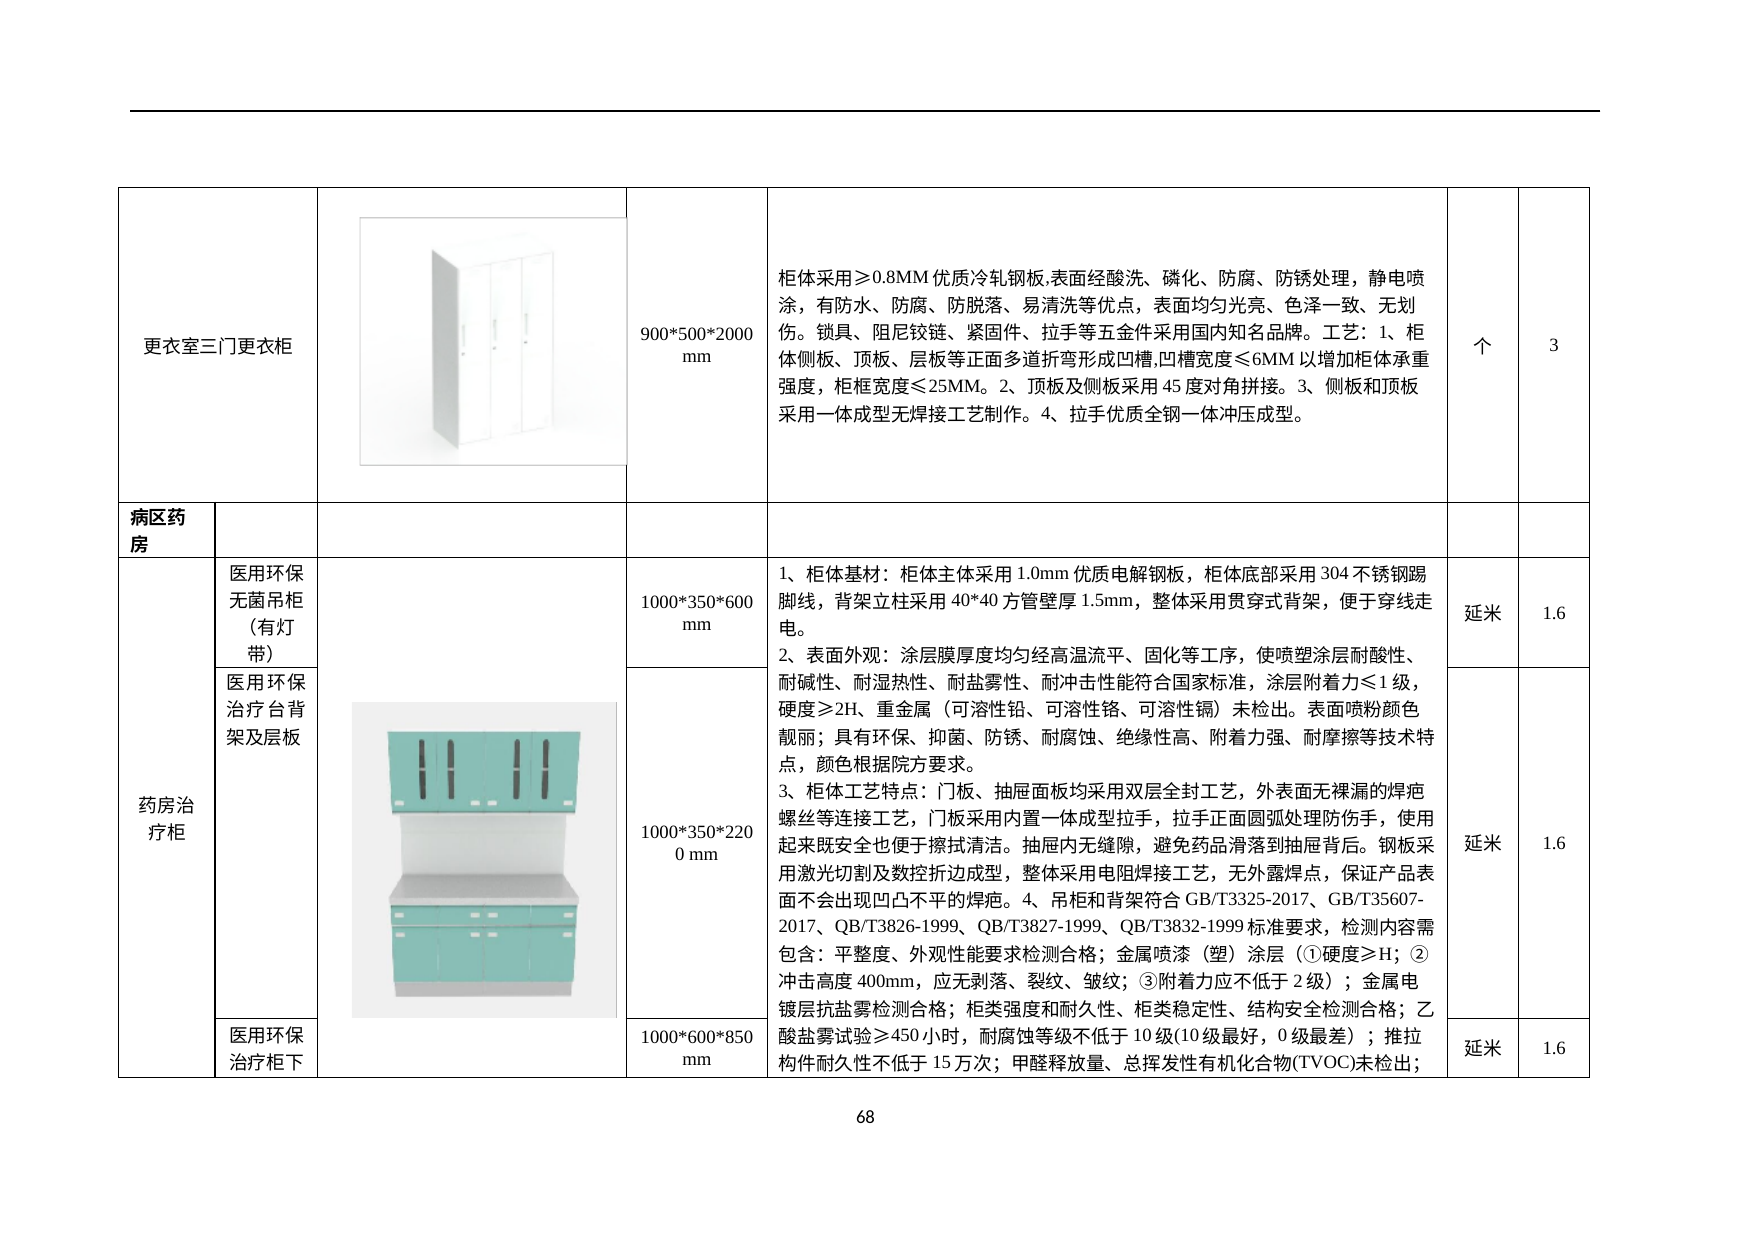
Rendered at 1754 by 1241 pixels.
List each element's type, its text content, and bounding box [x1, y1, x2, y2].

table_cell 1000*350*600 mm [627, 558, 767, 667]
table_cell 1.6 [1519, 668, 1589, 1017]
table_cell 医用环保治疗柜下柜 [216, 1019, 317, 1077]
table_cell [318, 188, 626, 502]
table_cell 延米 [1448, 1019, 1518, 1077]
table_cell 更衣室三门更衣柜 [119, 188, 317, 502]
table_cell 医用环保无菌吊柜（有灯带） [216, 558, 317, 667]
table_cell 1000*350*2200 mm [627, 668, 767, 1017]
table_cell 1.6 [1519, 1019, 1589, 1077]
table_cell [627, 503, 767, 557]
table_cell 柜体采用≥0.8MM优质冷轧钢板,表面经酸洗、磷化、防腐、防锈处理，静电喷涂，有防水、防腐、防脱落、易清洗等优点，表面均匀光亮、色泽一致、无划伤。锁具、阻尼铰链、紧固件、拉手等五金件采用国内知名品牌。工艺：1、柜体侧板、顶板、层板等正面多道折弯形成凹槽,凹槽宽度≤6MM以增加柜体承重强度，柜框宽度≤25MM。2、顶板及侧板采用45度对角拼接。3、侧板和顶板采用一体成型无焊接工艺制作。4、拉手优质全钢一体冲压成型。 [768, 188, 1447, 502]
table_cell 1.6 [1519, 558, 1589, 667]
table_cell 1、柜体基材：柜体主体采用1.0mm优质电解钢板，柜体底部采用304不锈钢踢脚线，背架立柱采用 40*40方管壁厚1.5mm，整体采用贯穿式背架，便于穿线走电。 2、表面外观：涂层膜厚度均匀经高温流平、固化等工序，使喷塑涂层耐酸性、耐碱性、耐湿热性、耐盐雾性、耐冲击性能符合国家标准，涂层附着力≤1 级，硬度≥2H、重金属（可溶性铅、可溶性铬、可溶性镉）未检出。表面喷粉颜色靓丽；具有环保、抑菌、防锈、耐腐蚀、绝缘性高、附着力强、耐摩擦等技术特点，颜色根据院方要求。 3、柜体工艺特点：门板、抽屉面板均采用双层全封工艺，外表面无裸漏的焊疤螺丝等连接工艺，门板采用内置一体成型拉手，拉手正面圆弧处理防伤手，使用起来既安全也便于擦拭清洁。抽屉内无缝隙，避免药品滑落到抽屉背后。钢板采用激光切割及数控折边成型，整体采用电阻焊接工艺，无外露焊点，保证产品表面不会出现凹凸不平的焊疤。4、吊柜和背架符合GB/T3325-2017、GB/T35607-2017、QB/T3826-1999、QB/T3827-1999、QB/T3832-1999标准要求，检测内容需包含：平整度、外观性能要求检测合格；金属喷漆（塑）涂层（①硬度≥H；②冲击高度400mm，应无剥落、裂纹、皱纹；③附着力应不低于2级）；金属电镀层抗盐雾检测合格；柜类强度和耐久性、柜类稳定性、结构安全检测合格；乙酸盐雾试验≥450小时，耐腐蚀等级不低于10级(10级最好，0级最差）；推拉构件耐久性不低于15万次；甲醛释放量、总挥发性有机化合物(TVOC)未检出；可迁移元素（铅、镉、铬、汞、锑、钡、硒、砷）：未检出；5、治疗柜：符合GB/T 3325-2017、QB/T1097-2010、GB/T35607-2017标准要求，检测项目需包含：外观性能要求、结构安全、力学性能要求符合标准要求；有害物质限量（可溶性铅≤90mg/kg、可溶性镉≤75mg/kg、可溶性铬≤60mg/kg、可溶性汞≤60mg/kg）；金属喷漆涂层（硬度≥5H；100h耐腐蚀试验、冲击强度符合标准要求；附着力不低于1级）；抗菌性能（金黄色葡萄球菌、肺炎克雷伯菌）抑菌率≥99%；产品有害物质（甲醛释放量、苯、甲苯、二甲苯、总挥发性有机化合物）符合标准要求；中性盐雾喷雾360h后，镀（涂）层本身耐腐蚀等级10级。 [768, 558, 1447, 1077]
table_cell 延米 [1448, 558, 1518, 667]
table_cell 病区药房 [119, 503, 214, 557]
picture [359, 217, 629, 467]
table_cell 900*500*2000 mm [627, 188, 767, 502]
table_cell 延米 [1448, 668, 1518, 1017]
table_cell [216, 503, 317, 557]
picture [351, 702, 618, 1018]
table_cell 3 [1519, 188, 1589, 502]
table_cell 医用环保治疗台背架及层板 [216, 668, 317, 1017]
table_cell 1000*600*850 mm [627, 1019, 767, 1077]
table_cell [1519, 503, 1589, 557]
table_cell 药房治疗柜 [119, 558, 214, 1077]
table_cell [318, 503, 626, 557]
table_cell 个 [1448, 188, 1518, 502]
table_cell [1448, 503, 1518, 557]
table_cell [318, 558, 626, 1077]
table_cell [768, 503, 1447, 557]
